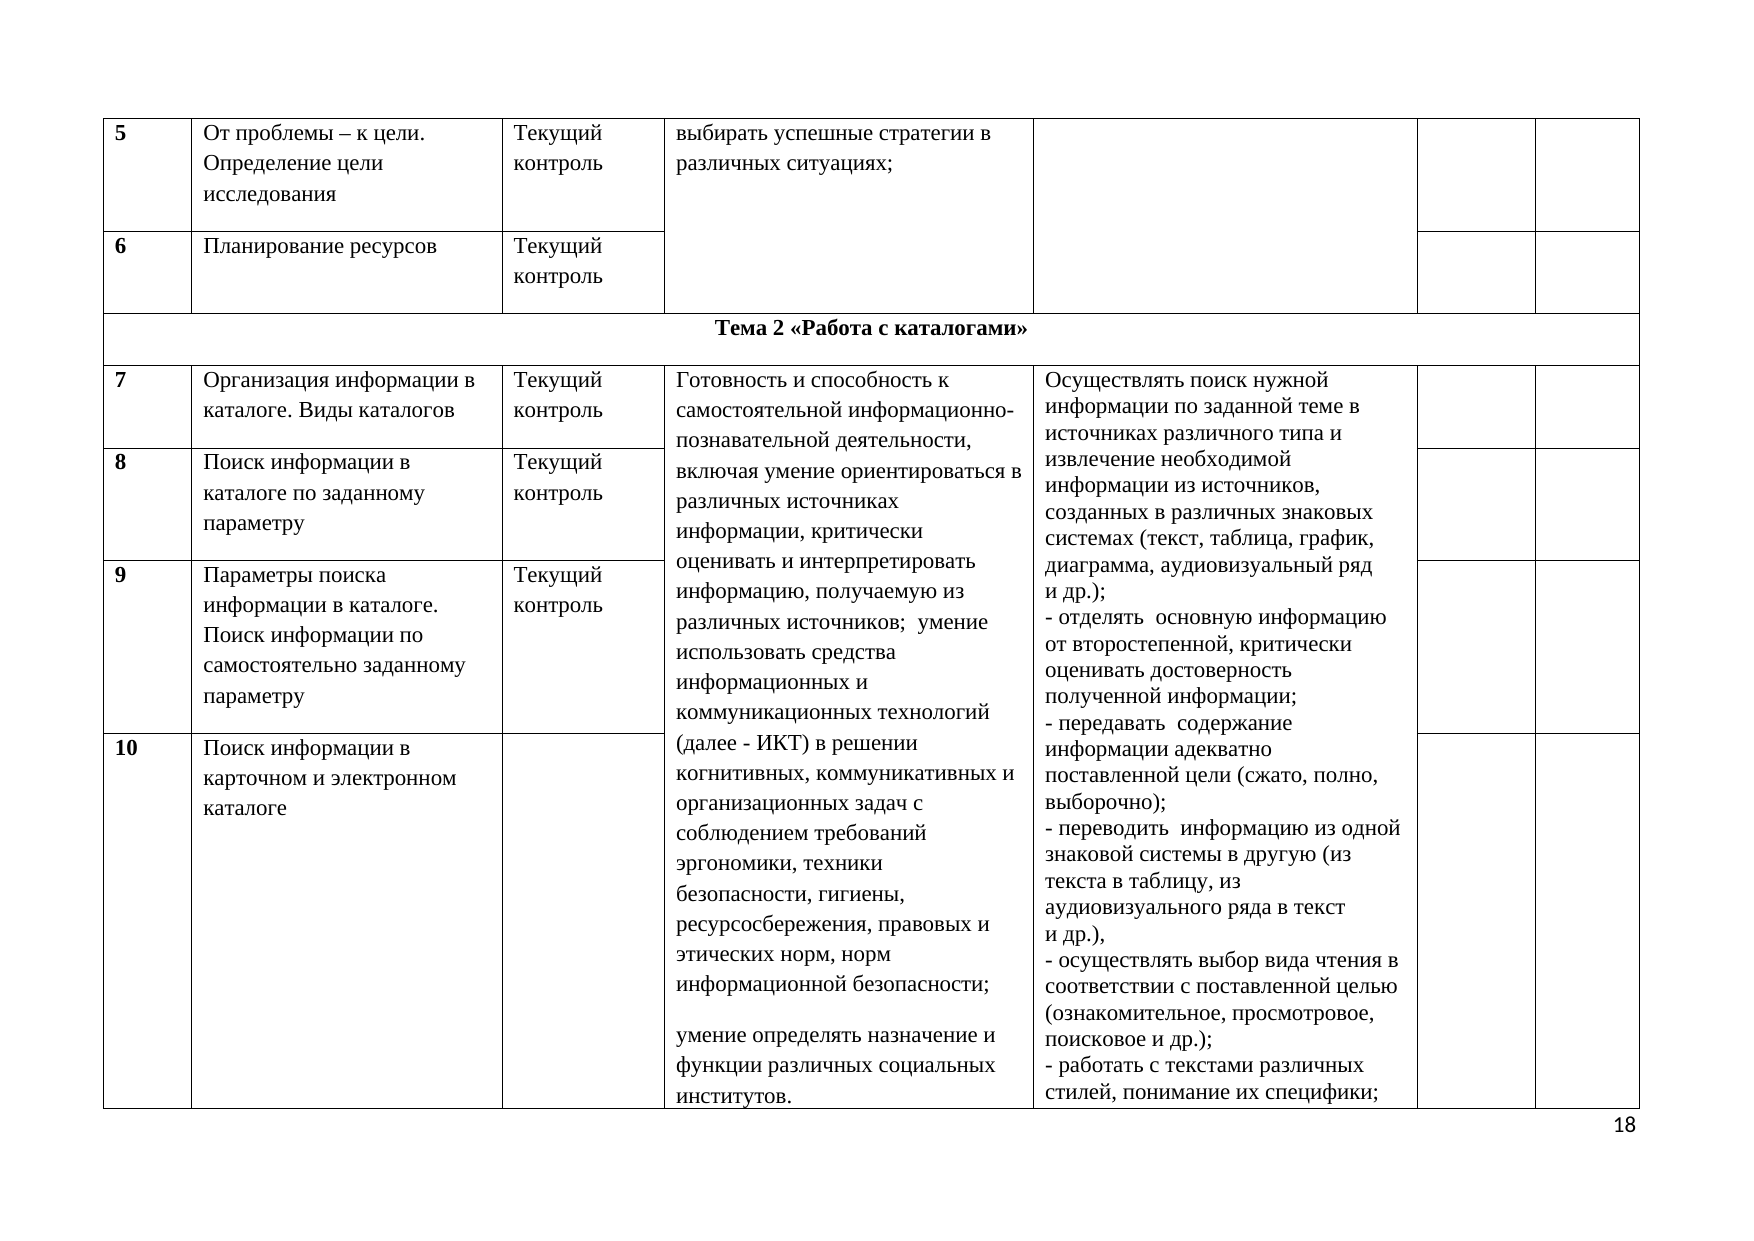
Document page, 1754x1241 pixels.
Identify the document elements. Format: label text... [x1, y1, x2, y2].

table_cell [1536, 232, 1639, 313]
table_cell Текущий контроль [503, 449, 664, 560]
table_cell Текущий контроль [503, 366, 664, 447]
table_cell Текущий контроль [503, 119, 664, 231]
table_cell 5 [104, 119, 191, 231]
table_cell 9 [104, 561, 191, 733]
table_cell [192, 119, 502, 231]
table_cell 7 [104, 366, 191, 447]
table_cell [1418, 232, 1535, 313]
table_cell [1536, 449, 1639, 560]
table_cell [1536, 366, 1639, 447]
table_cell [503, 734, 664, 1108]
table_cell Планирование ресурсов [192, 232, 502, 313]
table_cell [1536, 119, 1639, 231]
table_cell [1418, 366, 1535, 447]
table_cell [192, 734, 502, 1108]
table_cell 8 [104, 449, 191, 560]
table_cell [1536, 734, 1639, 1108]
table_cell 6 [104, 232, 191, 313]
table_cell 10 [104, 734, 191, 1108]
table_cell Тема 2 «Работа с каталогами» [104, 314, 1639, 365]
table_cell [1418, 734, 1535, 1108]
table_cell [665, 366, 1033, 1108]
table_cell Текущий контроль [503, 561, 664, 733]
table_cell [1418, 561, 1535, 733]
table_cell [1418, 119, 1535, 231]
table_cell [1536, 561, 1639, 733]
table_cell [1418, 449, 1535, 560]
table_cell Текущий контроль [503, 232, 664, 313]
table_cell Параметры поиска информации в каталоге. Поиск информации по самостоятельно заданному параметру [192, 561, 502, 733]
table_cell Организация информации в каталоге. Виды каталогов [192, 366, 502, 447]
table_cell Осуществлять поиск нужной информации по заданной теме в источниках различного типа и извлечение необходимой информации из источников, созданных в различных знаковых системах (текст, таблица, график, диаграмма, аудиовизуальный ряд и др.); - отделять основную информацию от второстепенной, критически оценивать достоверность полученной информации; - передавать содержание информации адекватно поставленной цели (сжато, полно, выборочно); - переводить информацию из одной знаковой системы в другую (из текста в таблицу, из аудиовизуального ряда в текст и др.), - осуществлять выбор вида чтения в соответствии с поставленной целью (ознакомительное, просмотровое, поисковое и др.); - работать с текстами различных стилей, понимание их специфики; использовать мультимедийные ресурсы и компьютерные технологии для обработки, передачи, систематизации информации, создания баз данных [1034, 366, 1417, 1108]
table_cell Поиск информации в каталоге по заданному параметру [192, 449, 502, 560]
